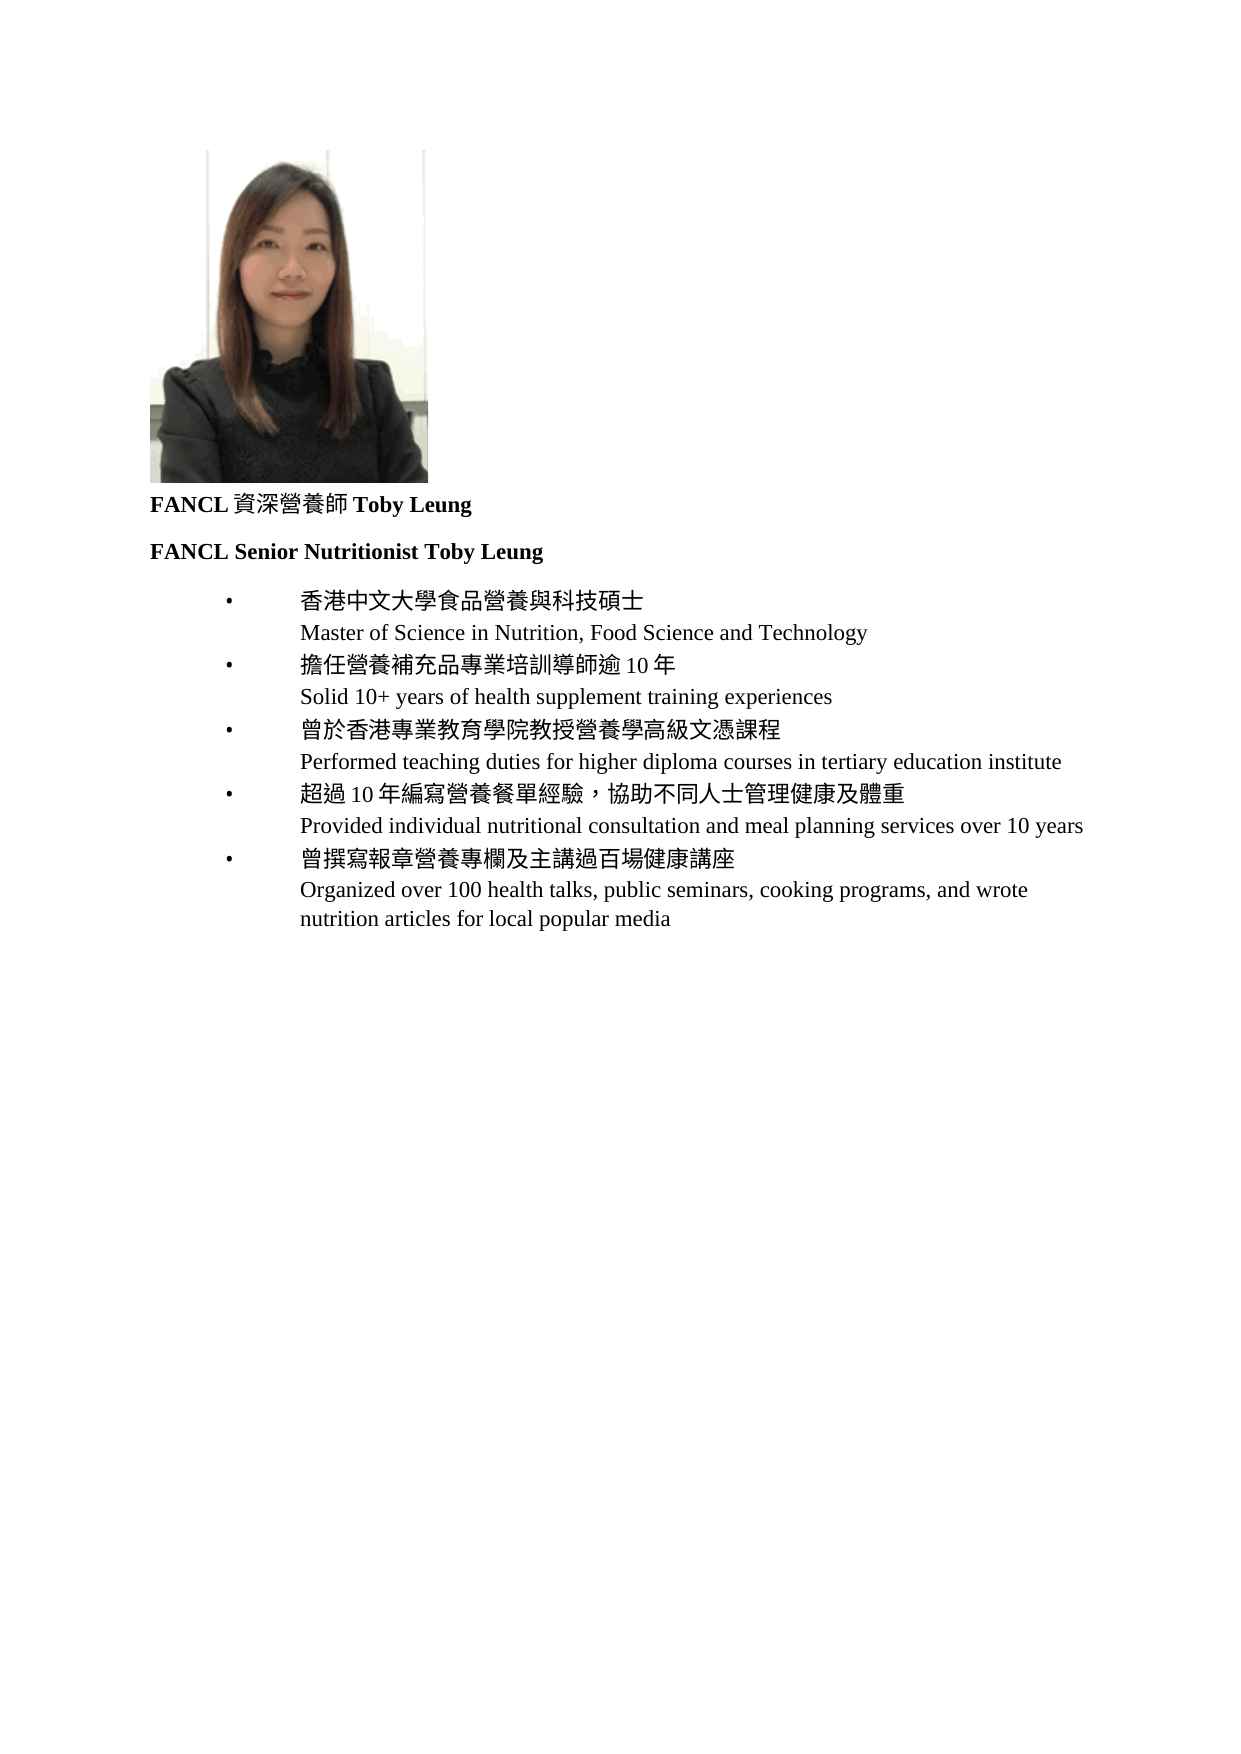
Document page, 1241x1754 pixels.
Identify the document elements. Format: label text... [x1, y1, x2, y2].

list 曾於香港專業教育學院教授營養學高級文憑課程 [225, 712, 1090, 745]
list 擔任營養補充品專業培訓導師逾10年 [225, 647, 1090, 681]
list 超過10年編寫營養餐單經驗，協助不同人士管理健康及體重 [225, 776, 1090, 809]
list Provided individual nutritional consultation and meal planning services over 10 years [300, 812, 1090, 838]
text FANCL Senior Nutritionist Toby Leung [150, 538, 1090, 564]
picture [150, 150, 429, 483]
list 香港中文大學食品營養與科技碩士 [225, 583, 1090, 616]
list Organized over 100 health talks, public seminars, cooking programs, and wrote nutrition articles for local popular media [300, 876, 1090, 931]
list Performed teaching duties for higher diploma courses in tertiary education institute [300, 748, 1090, 774]
list Solid 10+ years of health supplement training experiences [300, 683, 1090, 710]
list Master of Science in Nutrition, Food Science and Technology [300, 619, 1090, 645]
list 曾撰寫報章營養專欄及主講過百場健康講座 [225, 841, 1090, 874]
